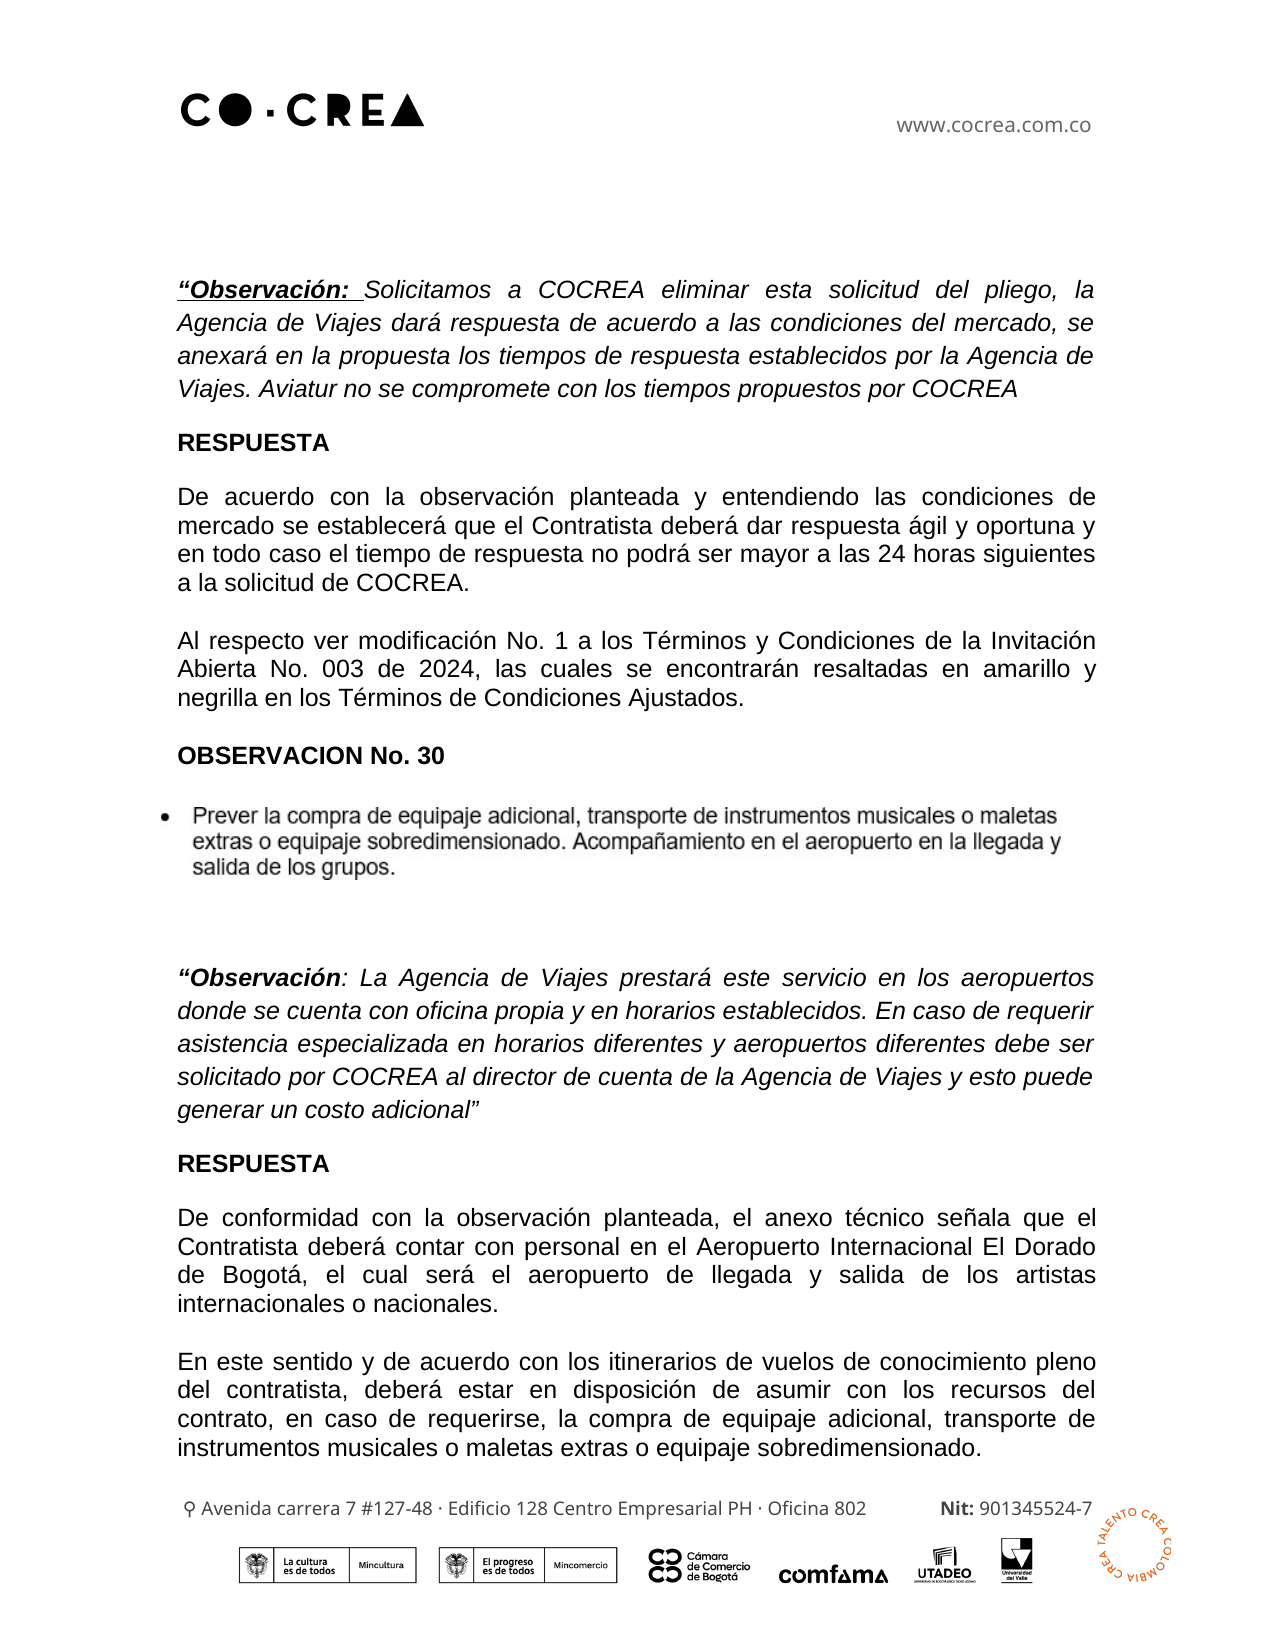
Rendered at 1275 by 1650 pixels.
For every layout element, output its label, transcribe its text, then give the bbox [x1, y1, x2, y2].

picture [1097, 1508, 1172, 1582]
text RESPUESTA [177, 428, 1098, 457]
text “Observación: Solicitamos a COCREA eliminar esta solicitud del pliego, la Agencia de Viajes dará respuesta de acuerdo a las condiciones del mercado, se anexará en la propuesta los tiempos de respuesta establecidos por la Agencia de Viajes. Aviatur no se compromete con los tiempos propuestos por COCREA [177, 275, 1098, 403]
text OBSERVACION No. 30 [177, 741, 1098, 769]
picture [175, 77, 435, 139]
picture [160, 807, 1062, 880]
text Al respecto ver modificación No. 1 a los Términos y Condiciones de la Invitación Abierta No. 003 de 2024, las cuales se encontrarán resaltadas en amarillo y negrilla en los Términos de Condiciones Ajustados. [177, 626, 1098, 712]
text En este sentido y de acuerdo con los itinerarios de vuelos de conocimiento pleno del contratista, deberá estar en disposición de asumir con los recursos del contrato, en caso de requerirse, la compra de equipaje adicional, transporte de instrumentos musicales o maletas extras o equipaje sobredimensionado. [177, 1346, 1098, 1461]
text De conformidad con la observación planteada, el anexo técnico señala que el Contratista deberá contar con personal en el Aeropuerto Internacional El Dorado de Bogotá, el cual será el aeropuerto de llegada y salida de los artistas internacionales o nacionales. [177, 1203, 1098, 1318]
text RESPUESTA [177, 1149, 1098, 1178]
text “Observación: La Agencia de Viajes prestará este servicio en los aeropuertos donde se cuenta con oficina propia y en horarios establecidos. En caso de requerir asistencia especializada en horarios diferentes y aeropuertos diferentes debe ser solicitado por COCREA al director de cuenta de la Agencia de Viajes y esto puede generar un costo adicional” [177, 963, 1098, 1124]
picture [175, 1533, 1096, 1595]
text De acuerdo con la observación planteada y entendiendo las condiciones de mercado se establecerá que el Contratista deberá dar respuesta ágil y oportuna y en todo caso el tiempo de respuesta no podrá ser mayor a las 24 horas siguientes a la solicitud de COCREA. [177, 482, 1098, 597]
